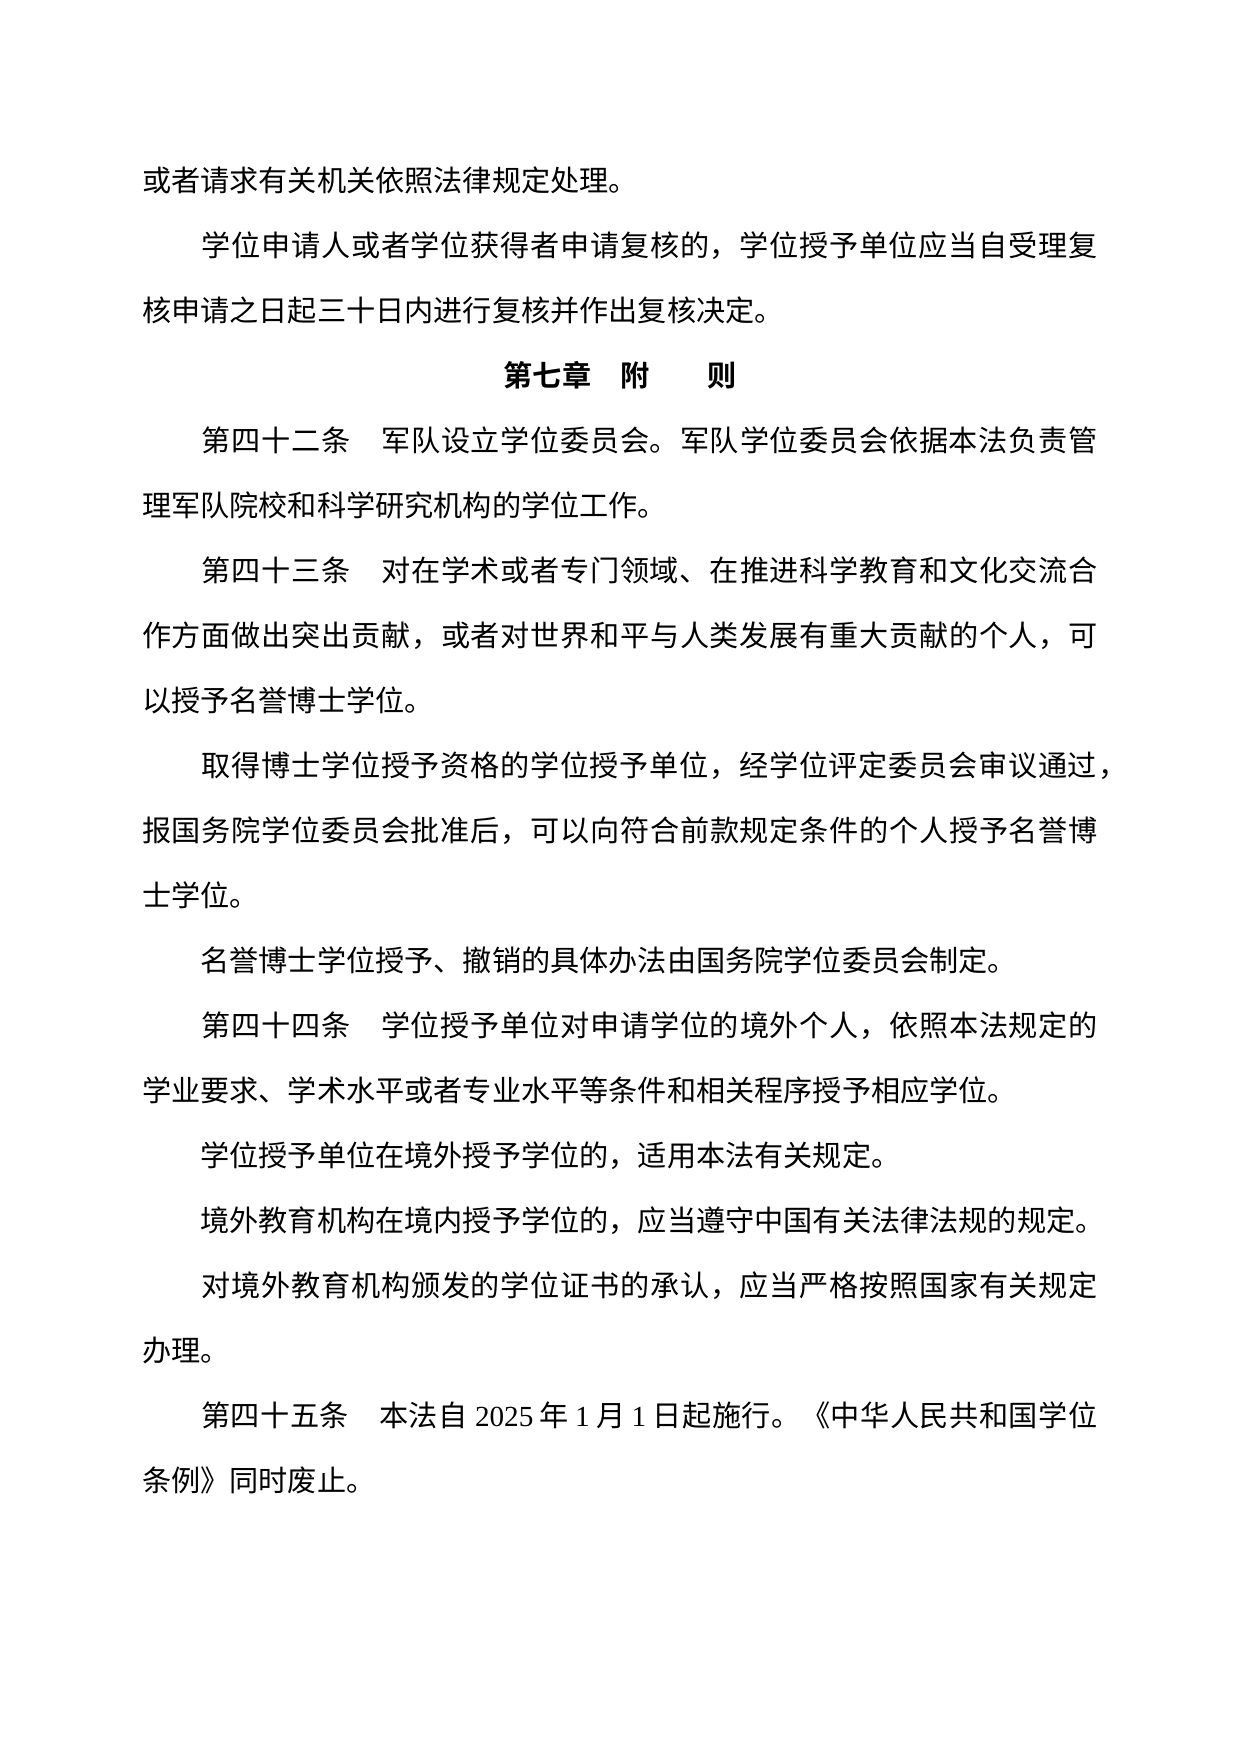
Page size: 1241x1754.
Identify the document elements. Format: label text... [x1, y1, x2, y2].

text 学位申请人或者学位获得者申请复核的，学位授予单位应当自受理复核申请之日起三十日内进行复核并作出复核决定。 [142, 211, 1098, 341]
text 学位授予单位在境外授予学位的，适用本法有关规定。 [142, 1121, 1098, 1186]
text 第七章 附 则 [142, 341, 1098, 406]
text 第四十三条 对在学术或者专门领域、在推进科学教育和文化交流合作方面做出突出贡献，或者对世界和平与人类发展有重大贡献的个人，可以授予名誉博士学位。 [142, 536, 1098, 731]
text 第四十二条 军队设立学位委员会。军队学位委员会依据本法负责管理军队院校和科学研究机构的学位工作。 [142, 406, 1098, 536]
text 境外教育机构在境内授予学位的，应当遵守中国有关法律法规的规定。 [142, 1186, 1098, 1251]
text 第四十五条 本法自2025年1月1日起施行。《中华人民共和国学位条例》同时废止。 [142, 1381, 1098, 1511]
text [142, 146, 1098, 211]
text 名誉博士学位授予、撤销的具体办法由国务院学位委员会制定。 [142, 926, 1098, 991]
text 对境外教育机构颁发的学位证书的承认，应当严格按照国家有关规定办理。 [142, 1251, 1098, 1381]
text 第四十四条 学位授予单位对申请学位的境外个人，依照本法规定的学业要求、学术水平或者专业水平等条件和相关程序授予相应学位。 [142, 991, 1098, 1121]
text 取得博士学位授予资格的学位授予单位，经学位评定委员会审议通过，报国务院学位委员会批准后，可以向符合前款规定条件的个人授予名誉博士学位。 [142, 731, 1098, 926]
